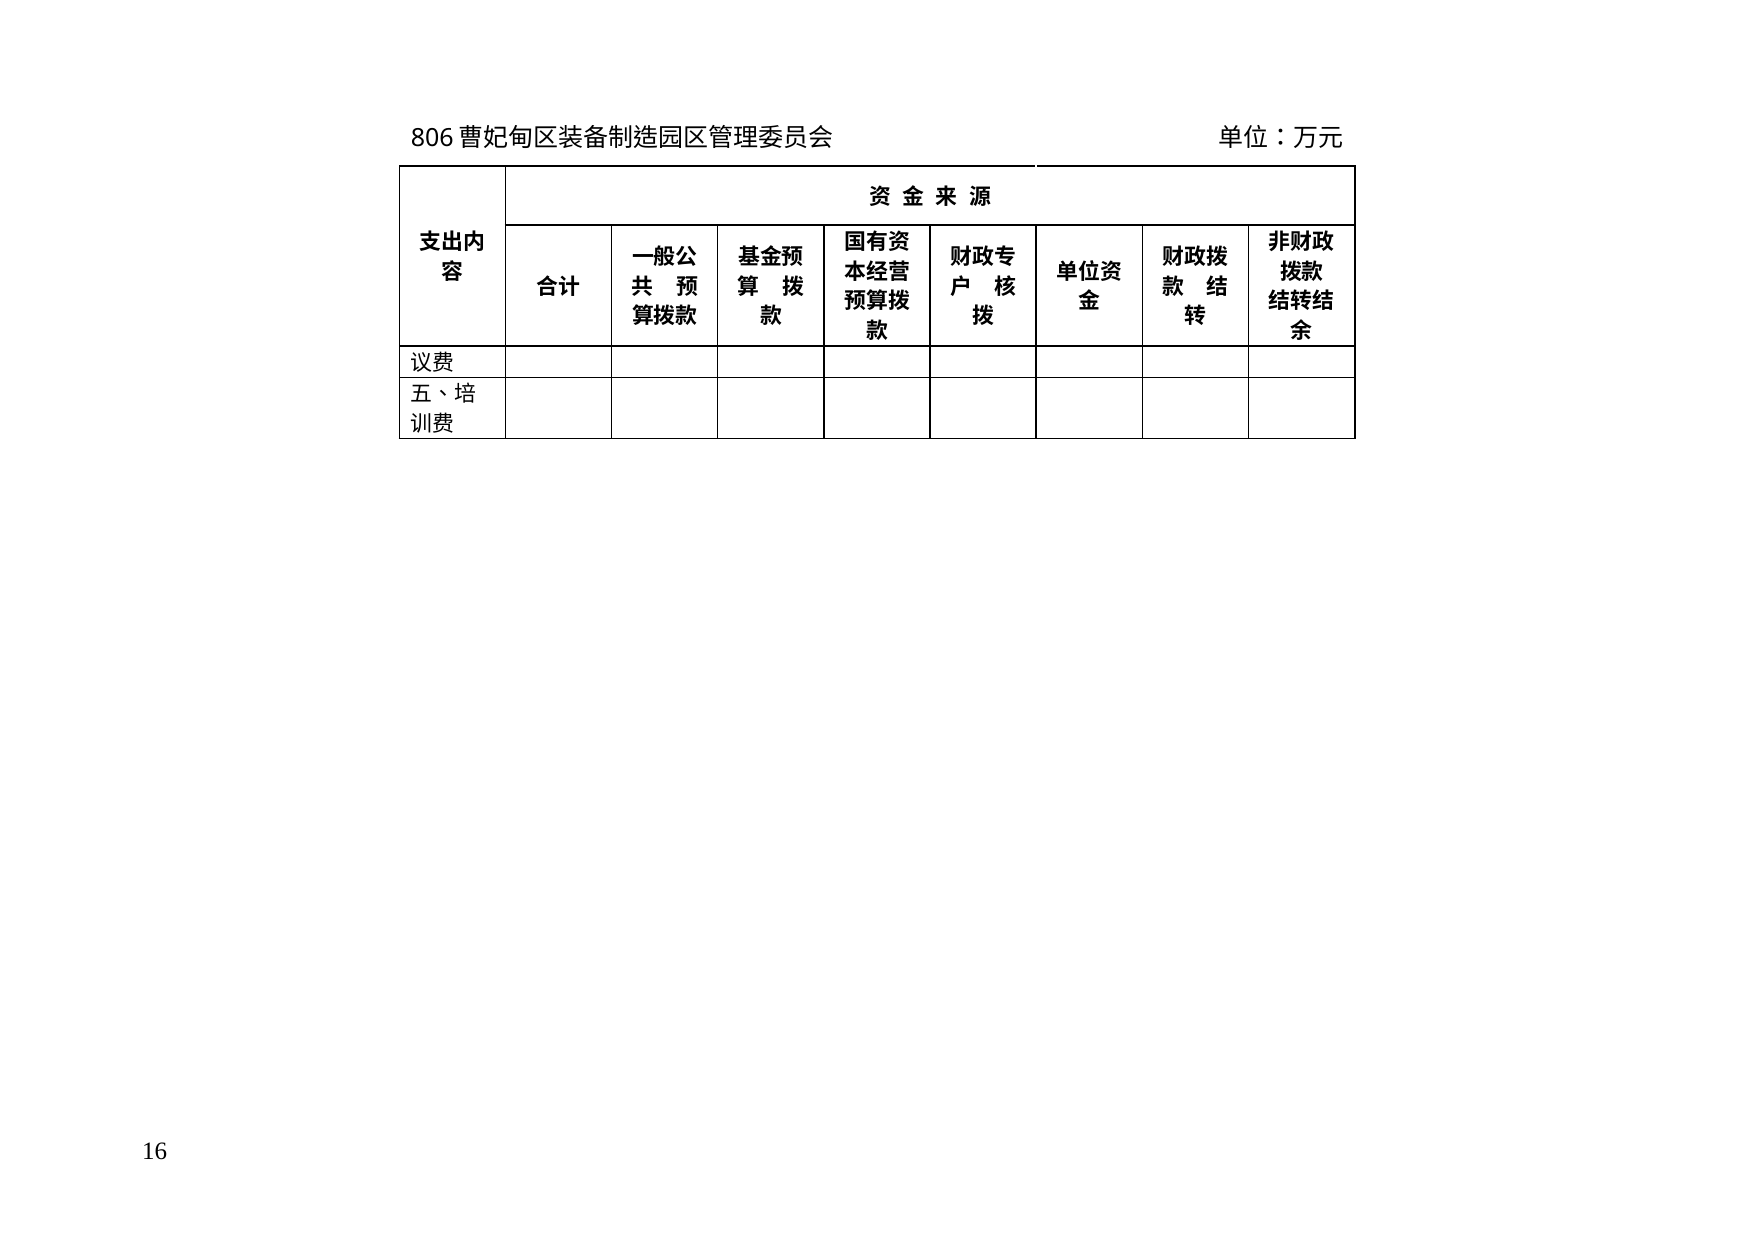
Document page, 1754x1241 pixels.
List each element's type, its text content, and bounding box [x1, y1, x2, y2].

table_cell 支出内容 [400, 167, 505, 345]
table_cell 基金预算 拨款 [718, 226, 823, 345]
table_cell [931, 378, 1035, 438]
table_cell [1143, 347, 1248, 376]
table_cell [825, 347, 929, 376]
table_cell [612, 347, 717, 376]
table_cell 非财政拨款 结转结余 [1249, 226, 1354, 345]
table_cell [825, 378, 929, 438]
table_cell [506, 378, 611, 438]
table_header 单位：万元 [1037, 108, 1354, 165]
table_cell [718, 347, 823, 376]
table_cell [1037, 347, 1142, 376]
table_cell [1249, 347, 1354, 376]
table_cell 国有资本经营 预算拨款 [825, 226, 929, 345]
table_cell [506, 347, 611, 376]
table_cell 一般公共 预算拨款 [612, 226, 717, 345]
table_cell [1143, 378, 1248, 438]
table_cell [718, 378, 823, 438]
table_cell 财政拨款 结转 [1143, 226, 1248, 345]
table_cell 财政专户 核拨 [931, 226, 1035, 345]
table_cell 五、培训费 [400, 378, 505, 438]
table_cell [1037, 378, 1142, 438]
table_cell [1249, 378, 1354, 438]
table_cell 单位资金 [1037, 226, 1142, 345]
table_cell 合计 [506, 226, 611, 345]
table_cell 四、会议费 [400, 347, 505, 376]
table_cell 资 金 来 源 [506, 167, 1354, 224]
table_header 806曹妃甸区装备制造园区管理委员会 [400, 108, 1035, 165]
table_cell [612, 378, 717, 438]
table_cell [931, 347, 1035, 376]
